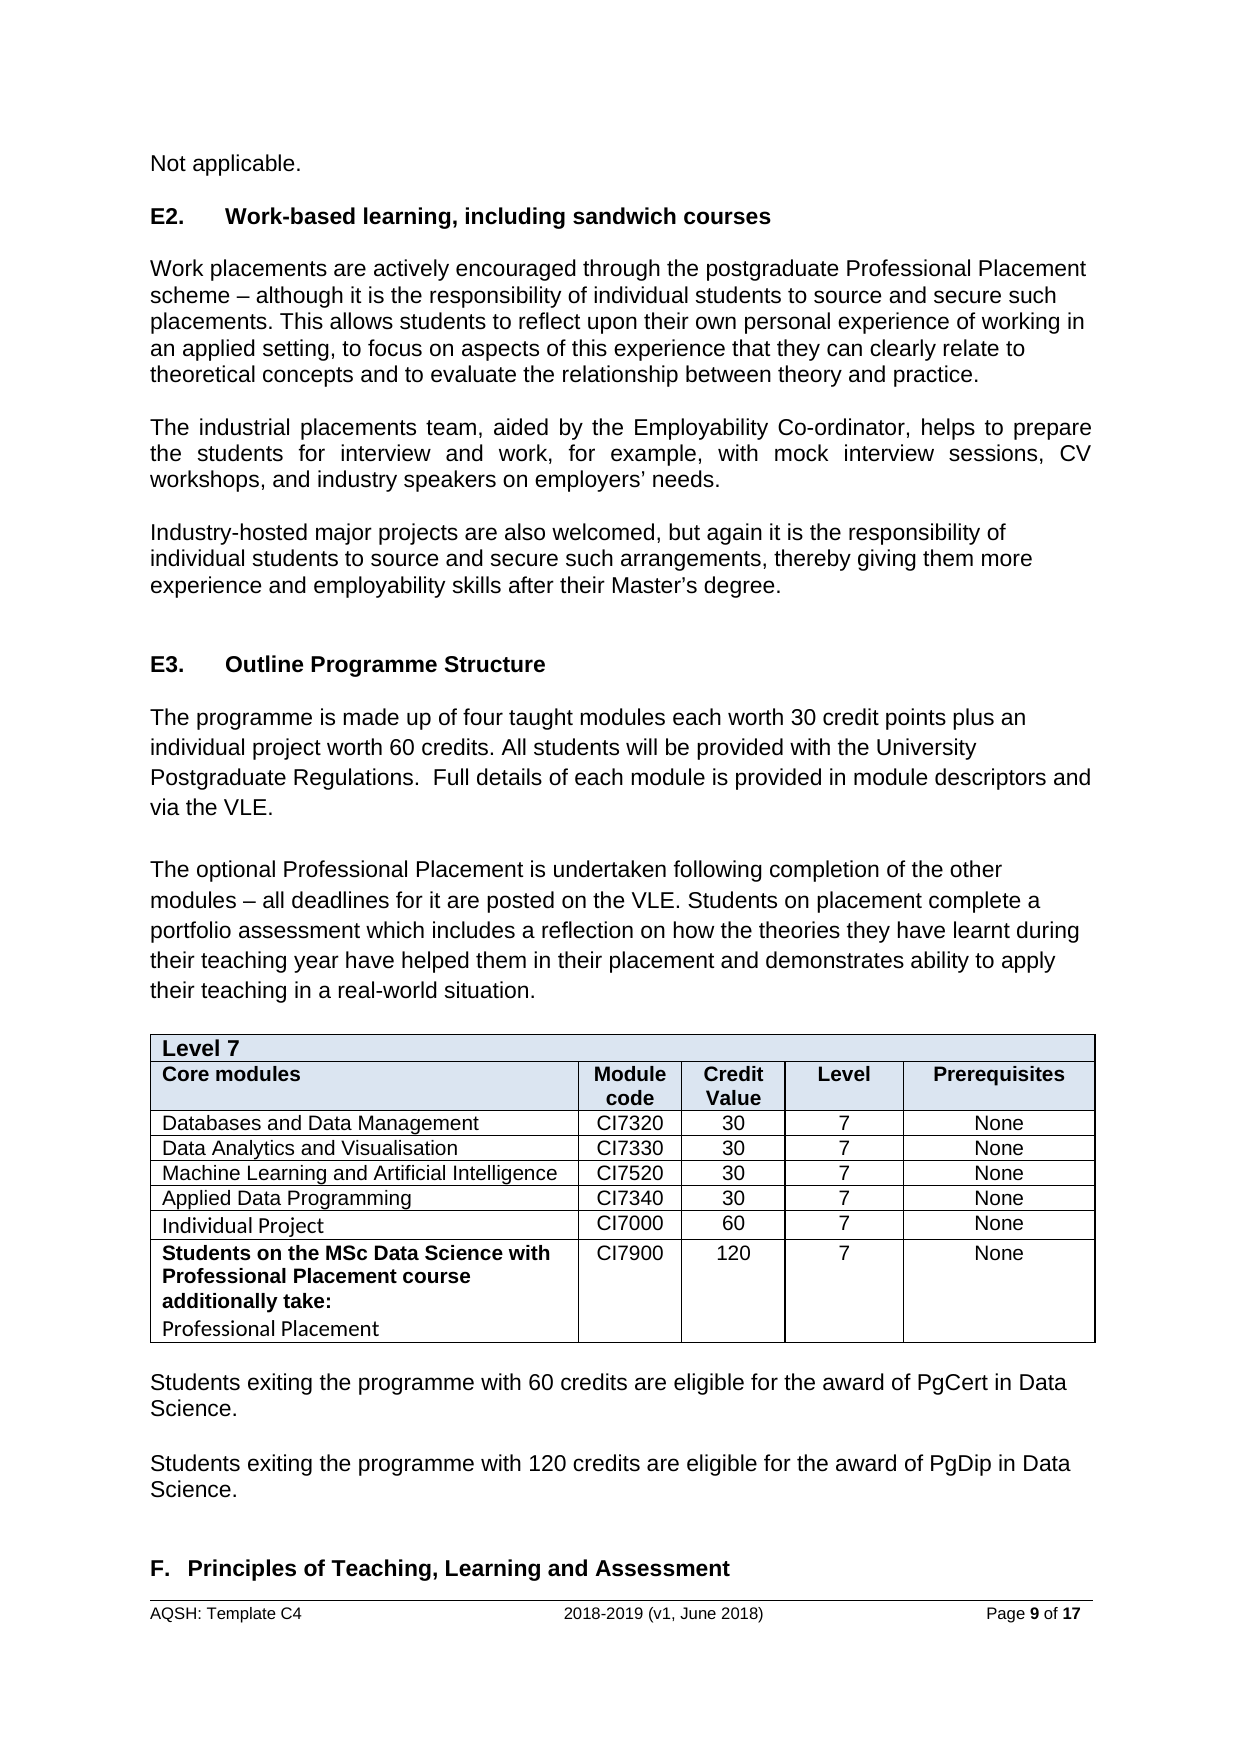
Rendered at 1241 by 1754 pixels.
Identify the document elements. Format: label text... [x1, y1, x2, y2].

text Students exiting the programme with 60 credits are eligible for the award of PgCert in Data Science. [150, 1369, 1093, 1422]
table_cell 7 [786, 1136, 903, 1160]
text The programme is made up of four taught modules each worth 30 credit points plus an individual project worth 60 credits. All students will be provided with the University Postgraduate Regulations. Full details of each module is provided in module descriptors and via the VLE. [150, 703, 1093, 820]
table_cell 7 [786, 1211, 903, 1239]
table_cell CI7000 [579, 1211, 681, 1239]
table_cell None [904, 1161, 1094, 1185]
table_cell CI7320 [579, 1111, 681, 1135]
table_cell CI7340 [579, 1186, 681, 1210]
text Work placements are actively encouraged through the postgraduate Professional Placement scheme – although it is the responsibility of individual students to source and secure such placements. This allows students to reflect upon their own personal experience of working in an applied setting, to focus on aspects of this experience that they can clearly relate to theoretical concepts and to evaluate the relationship between theory and practice. [150, 255, 1093, 387]
table_cell Credit Value [682, 1062, 784, 1110]
table_cell 30 [682, 1136, 784, 1160]
text The industrial placements team, aided by the Employability Co-ordinator, helps to prepare the students for interview and work, for example, with mock interview sessions, CV workshops, and industry speakers on employers’ needs. [150, 413, 1093, 493]
table_cell CI7900 [579, 1240, 681, 1342]
table_cell 120 [682, 1240, 784, 1342]
text Students exiting the programme with 120 credits are eligible for the award of PgDip in Data Science. [150, 1450, 1093, 1502]
text The optional Professional Placement is undertaken following completion of the other modules – all deadlines for it are posted on the VLE. Students on placement complete a portfolio assessment which includes a reflection on how the theories they have learnt during their teaching year have helped them in their placement and demonstrates ability to apply their teaching in a real-world situation. [150, 856, 1093, 1004]
table_cell None [904, 1240, 1094, 1342]
table_cell Prerequisites [904, 1062, 1094, 1110]
table_cell None [904, 1186, 1094, 1210]
table_cell None [904, 1111, 1094, 1135]
table_cell Level [786, 1062, 903, 1110]
table_cell 7 [786, 1240, 903, 1342]
list Principles of Teaching, Learning and Assessment [150, 1555, 1093, 1582]
table_cell Applied Data Programming [151, 1186, 578, 1210]
table_cell Module code [579, 1062, 681, 1110]
text E2. Work-based learning, including sandwich courses [150, 203, 1093, 229]
table_cell 7 [786, 1186, 903, 1210]
table_cell CI7330 [579, 1136, 681, 1160]
table_cell 7 [786, 1161, 903, 1185]
table_cell 60 [682, 1211, 784, 1239]
table_cell None [904, 1211, 1094, 1239]
table_cell Students on the MSc Data Science with Professional Placement course additionally take: Professional Placement [151, 1240, 578, 1342]
table_cell 30 [682, 1111, 784, 1135]
table_cell 30 [682, 1161, 784, 1185]
table_cell Data Analytics and Visualisation [151, 1136, 578, 1160]
text Not applicable. [150, 150, 1093, 176]
table_cell Machine Learning and Artificial Intelligence [151, 1161, 578, 1185]
table_cell Individual Project [151, 1211, 578, 1239]
table_cell Databases and Data Management [151, 1111, 578, 1135]
text Industry-hosted major projects are also welcomed, but again it is the responsibility of individual students to source and secure such arrangements, thereby giving them more experience and employability skills after their Master’s degree. [150, 519, 1093, 598]
table_cell 30 [682, 1186, 784, 1210]
text E3. Outline Programme Structure [150, 651, 1093, 677]
table_cell CI7520 [579, 1161, 681, 1185]
table_cell Core modules [151, 1062, 578, 1110]
table_cell 7 [786, 1111, 903, 1135]
table_cell None [904, 1136, 1094, 1160]
table_header Level 7 [151, 1035, 1094, 1061]
